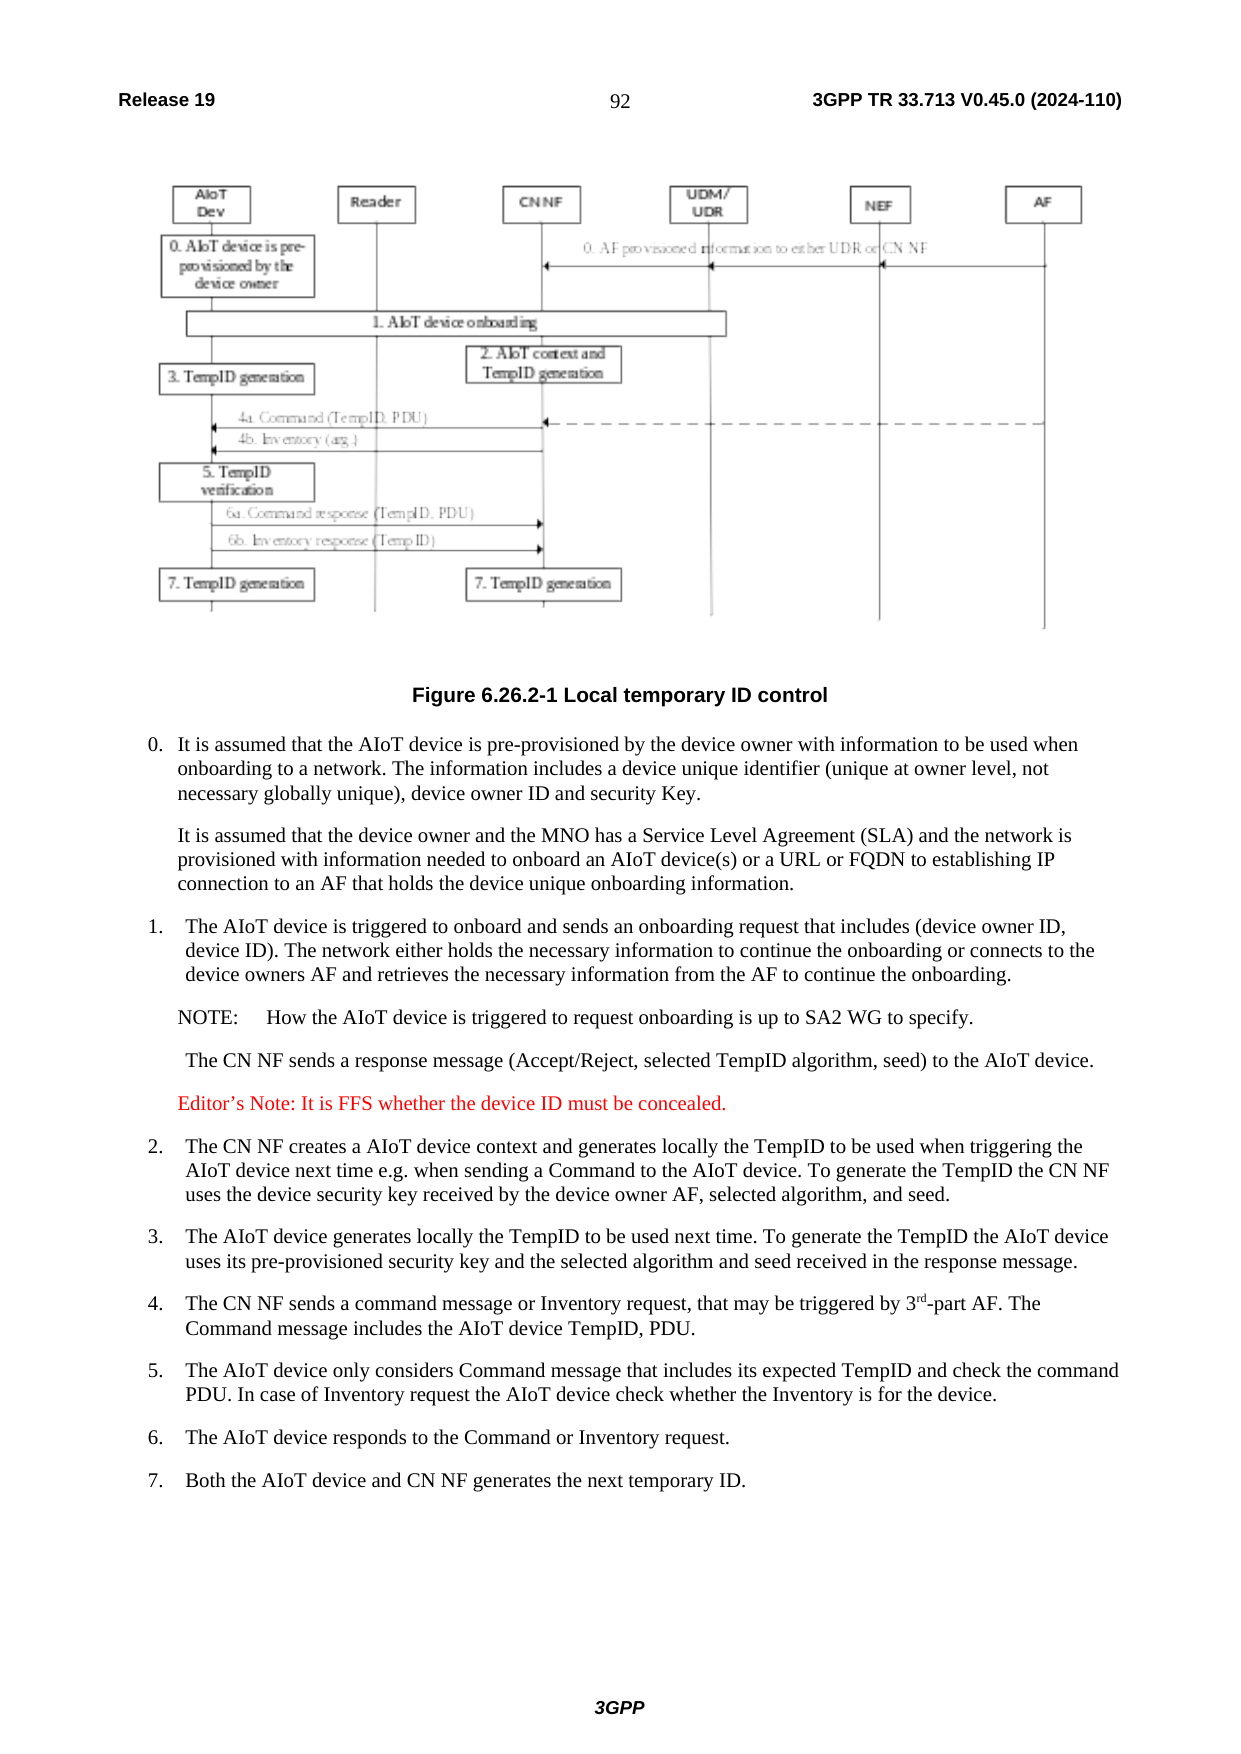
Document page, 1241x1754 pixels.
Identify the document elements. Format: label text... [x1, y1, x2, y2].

list Both the AIoT device and CN NF generates the next temporary ID. [148, 1468, 1122, 1492]
text Figure 6.26.2-1 Local temporary ID control [118, 683, 1122, 707]
text NOTE: How the AIoT device is triggered to request onboarding is up to SA2 WG to specify. [177, 1005, 1122, 1029]
text Editor’s Note: It is FFS whether the device ID must be concealed. [177, 1091, 1122, 1115]
list The CN NF sends a command message or Inventory request, that may be triggered by 3rd-part AF. The Command message includes the AIoT device TempID, PDU. [148, 1291, 1122, 1339]
list The AIoT device responds to the Command or Inventory request. [148, 1425, 1122, 1449]
list The AIoT device is triggered to onboard and sends an onboarding request that includes (device owner ID, device ID). The network either holds the necessary information to continue the onboarding or connects to the device owners AF and retrieves the necessary information from the AF to continue the onboarding. [148, 914, 1122, 986]
list The CN NF creates a AIoT device context and generates locally the TempID to be used when triggering the AIoT device next time e.g. when sending a Command to the AIoT device. To generate the TempID the CN NF uses the device security key received by the device owner AF, selected algorithm, and seed. [148, 1133, 1122, 1206]
text It is assumed that the device owner and the MNO has a Service Level Agreement (SLA) and the network is provisioned with information needed to onboard an AIoT device(s) or a URL or FQDN to establishing IP connection to an AF that holds the device unique onboarding information. [148, 823, 1122, 895]
text The CN NF sends a response message (Accept/Reject, selected TempID algorithm, seed) to the AIoT device. [185, 1048, 1122, 1072]
list The AIoT device only considers Command message that includes its expected TempID and check the command PDU. In case of Inventory request the AIoT device check whether the Inventory is for the device. [148, 1358, 1122, 1406]
list The AIoT device generates locally the TempID to be used next time. To generate the TempID the AIoT device uses its pre-provisioned security key and the selected algorithm and seed received in the response message. [148, 1224, 1122, 1273]
text 0. It is assumed that the AIoT device is pre-provisioned by the device owner with information to be used when onboarding to a network. The information includes a device unique identifier (unique at owner level, not necessary globally unique), device owner ID and security Key. [148, 732, 1122, 804]
